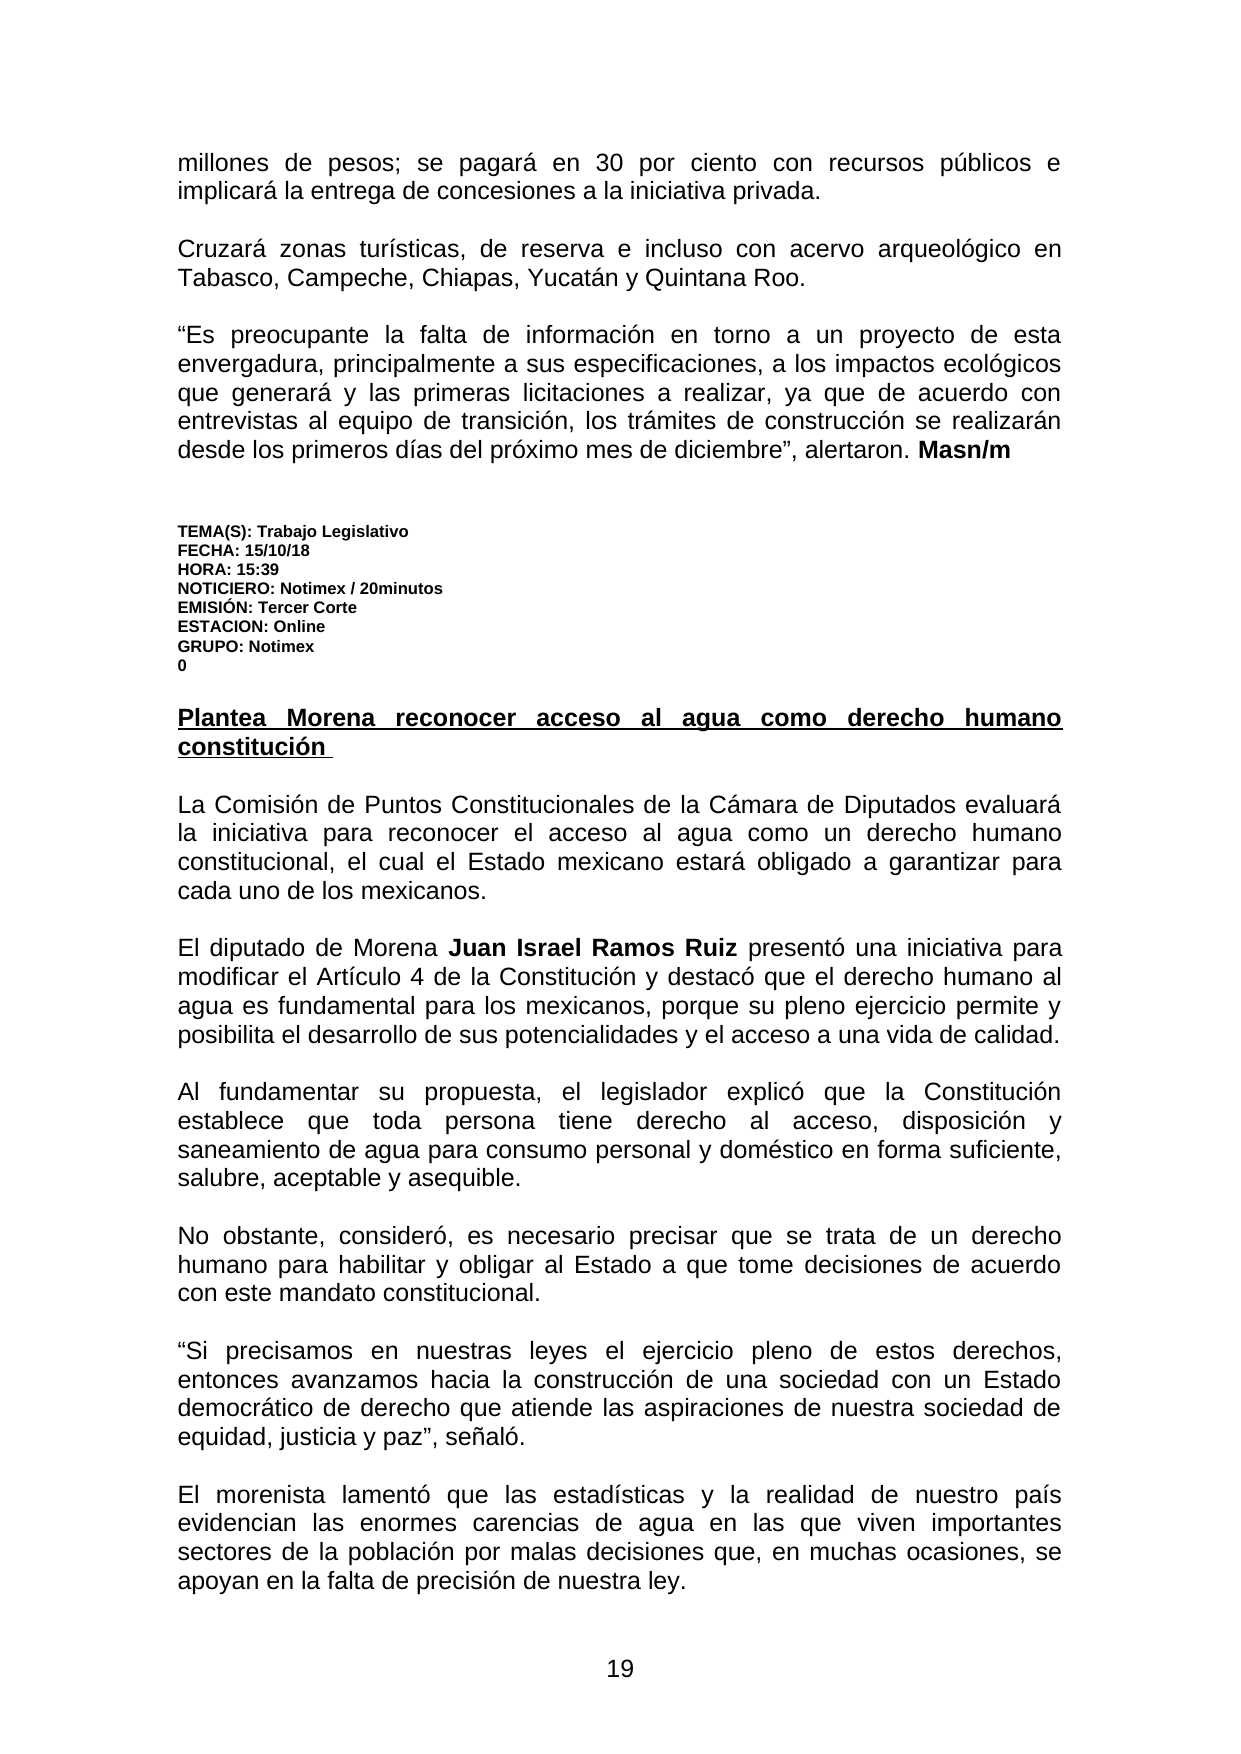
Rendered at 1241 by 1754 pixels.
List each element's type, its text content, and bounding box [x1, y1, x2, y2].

text EMISIÓN: Tercer Corte [177, 598, 1063, 617]
text Cruzará zonas turísticas, de reserva e incluso con acervo arqueológico en Tabasco, Campeche, Chiapas, Yucatán y Quintana Roo. [177, 234, 1063, 291]
text El morenista lamentó que las estadísticas y la realidad de nuestro país evidencian las enormes carencias de agua en las que viven importantes sectores de la población por malas decisiones que, en muchas ocasiones, se apoyan en la falta de precisión de nuestra ley. [177, 1480, 1063, 1595]
text “Si precisamos en nuestras leyes el ejercicio pleno de estos derechos, entonces avanzamos hacia la construcción de una sociedad con un Estado democrático de derecho que atiende las aspiraciones de nuestra sociedad de equidad, justicia y paz”, señaló. [177, 1336, 1063, 1451]
text Al fundamentar su propuesta, el legislador explicó que la Constitución establece que toda persona tiene derecho al acceso, disposición y saneamiento de agua para consumo personal y doméstico en forma suficiente, salubre, aceptable y asequible. [177, 1077, 1063, 1192]
text Plantea Morena reconocer acceso al agua como derecho humano constitución [177, 729, 1063, 761]
text “Es preocupante la falta de información en torno a un proyecto de esta envergadura, principalmente a sus especificaciones, a los impactos ecológicos que generará y las primeras licitaciones a realizar, ya que de acuerdo con entrevistas al equipo de transición, los trámites de construcción se realizarán desde los primeros días del próximo mes de diciembre”, alertaron. Masn/m [177, 320, 1063, 464]
text 0 [177, 656, 1063, 675]
text ESTACION: Online [177, 617, 1063, 636]
text NOTICIERO: Notimex / 20minutos [177, 579, 1063, 598]
text HORA: 15:39 [177, 560, 1063, 579]
text La Comisión de Puntos Constitucionales de la Cámara de Diputados evaluará la iniciativa para reconocer el acceso al agua como un derecho humano constitucional, el cual el Estado mexicano estará obligado a garantizar para cada uno de los mexicanos. [177, 790, 1063, 905]
text No obstante, consideró, es necesario precisar que se trata de un derecho humano para habilitar y obligar al Estado a que tome decisiones de acuerdo con este mandato constitucional. [177, 1221, 1063, 1307]
text El diputado de Morena Juan Israel Ramos Ruiz presentó una iniciativa para modificar el Artículo 4 de la Constitución y destacó que el derecho humano al agua es fundamental para los mexicanos, porque su pleno ejercicio permite y posibilita el desarrollo de sus potencialidades y el acceso a una vida de calidad. [177, 933, 1063, 1048]
text FECHA: 15/10/18 [177, 541, 1063, 560]
text GRUPO: Notimex [177, 636, 1063, 656]
text Plantea Morena reconocer acceso al agua como derecho humano constitución [177, 703, 1063, 728]
text TEMA(S): Trabajo Legislativo [177, 521, 1063, 541]
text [177, 148, 1063, 205]
